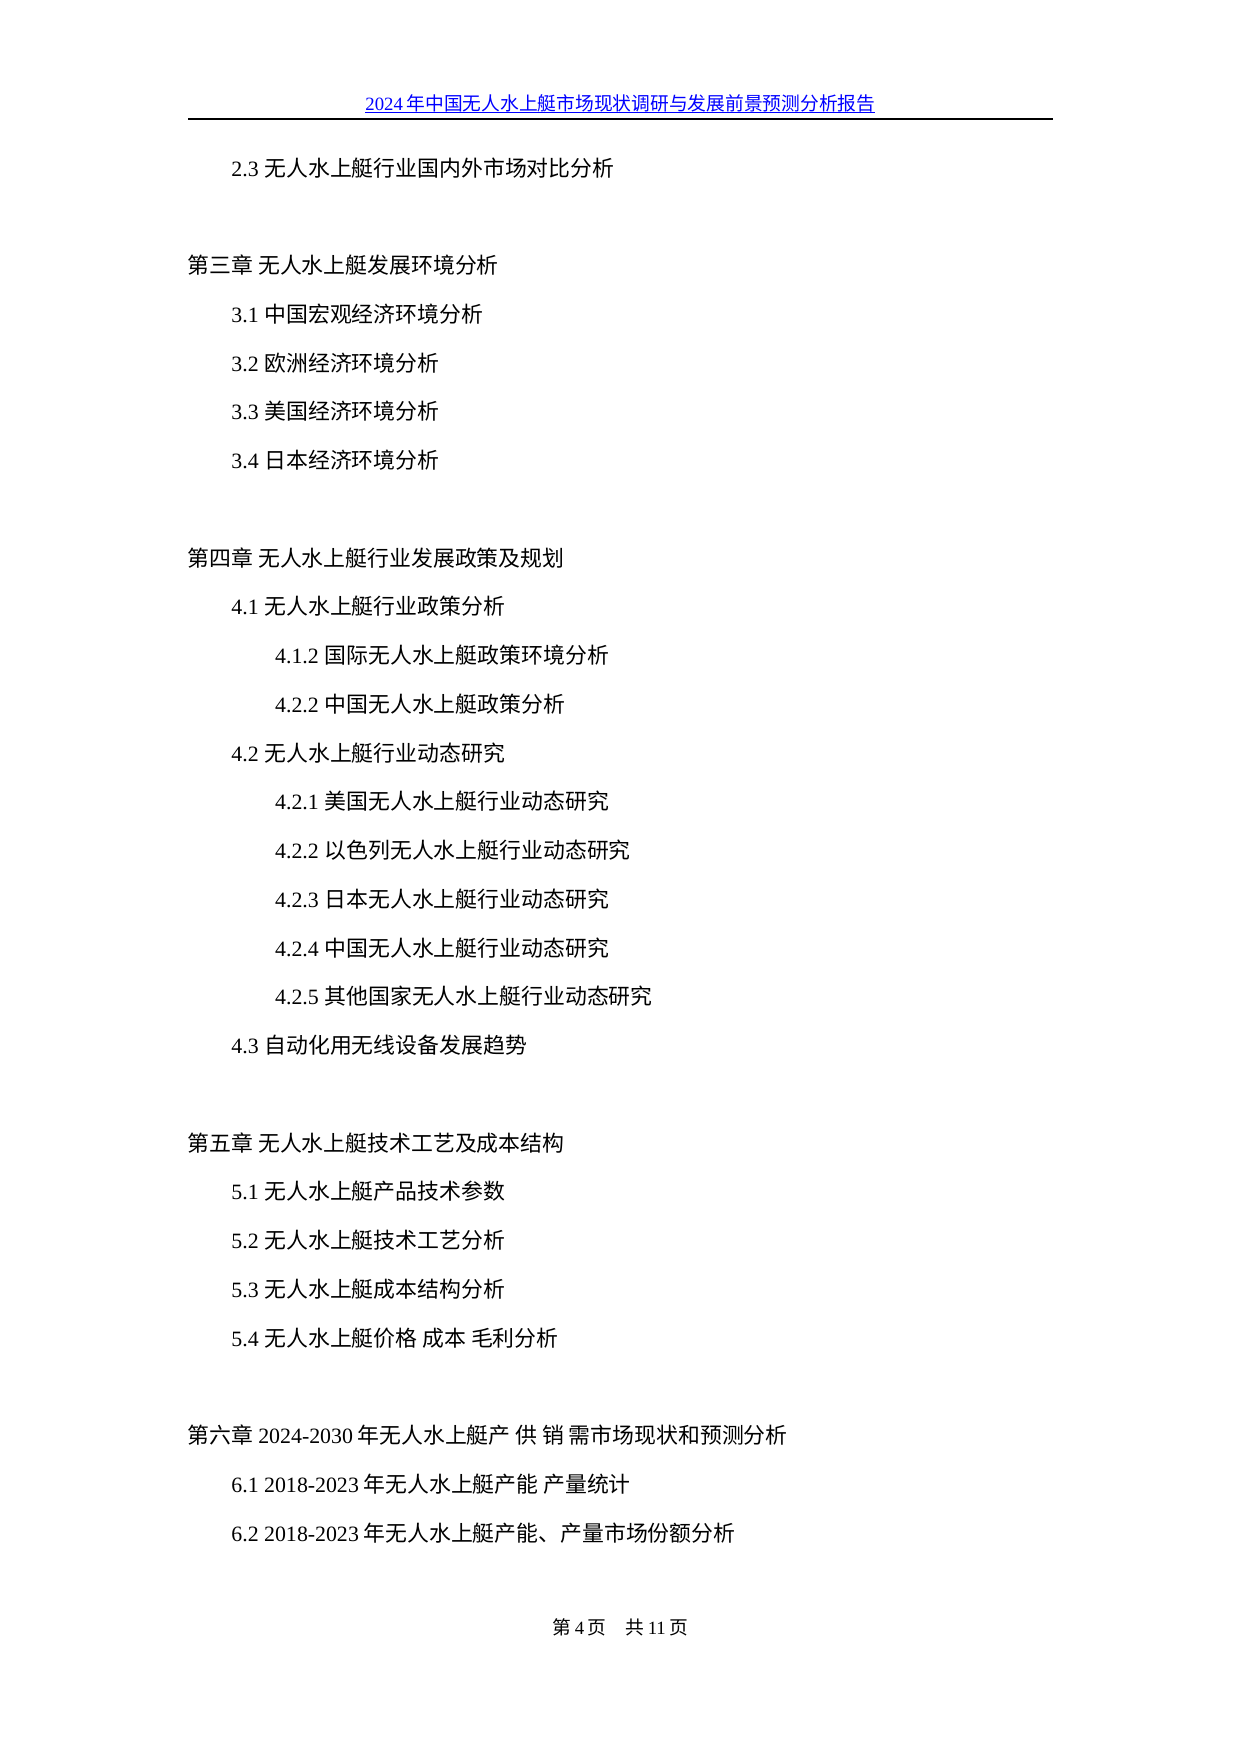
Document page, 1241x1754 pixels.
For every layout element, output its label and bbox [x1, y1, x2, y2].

text [187, 150, 1053, 1548]
